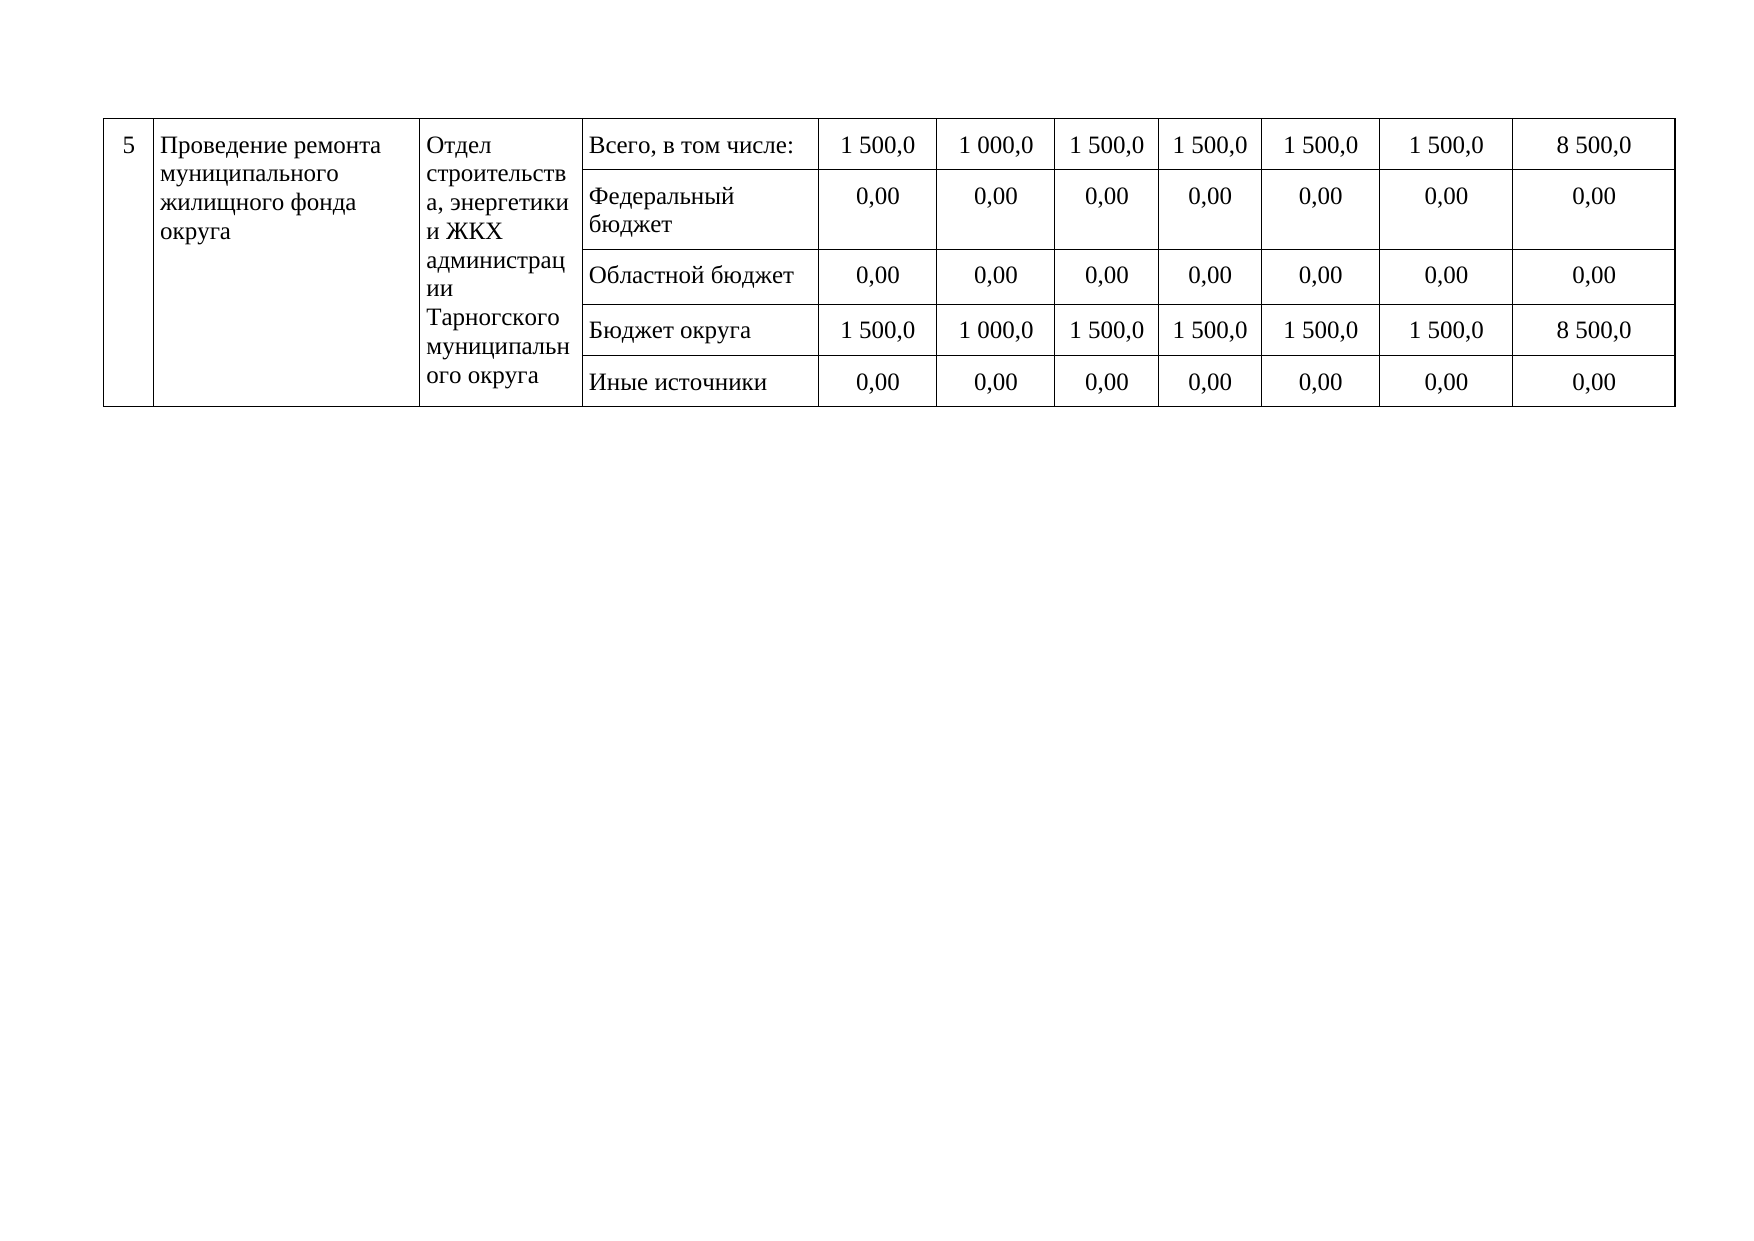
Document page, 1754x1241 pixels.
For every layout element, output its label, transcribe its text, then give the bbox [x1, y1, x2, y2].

table_cell 0,00 [819, 356, 936, 406]
table_cell 0,00 [1513, 170, 1674, 249]
table_cell 1 500,0 [819, 119, 936, 169]
table_cell 1 500,0 [1055, 305, 1158, 355]
table_cell 1 500,0 [1159, 305, 1261, 355]
table_cell 0,00 [1262, 170, 1379, 249]
table_cell 0,00 [819, 170, 936, 249]
table_cell 0,00 [1055, 170, 1158, 249]
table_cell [420, 119, 582, 406]
table_cell 0,00 [1380, 170, 1512, 249]
table_cell 0,00 [1513, 356, 1674, 406]
table_cell 1 500,0 [819, 305, 936, 355]
table_cell 1 500,0 [1380, 119, 1512, 169]
table_cell Федеральный бюджет [583, 170, 818, 249]
table_cell 0,00 [1159, 356, 1261, 406]
table_cell 0,00 [1159, 170, 1261, 249]
table_cell Бюджет округа [583, 305, 818, 355]
table_cell 0,00 [1513, 250, 1674, 304]
table_cell 0,00 [819, 250, 936, 304]
table_cell Всего, в том числе: [583, 119, 818, 169]
table_cell 0,00 [1055, 250, 1158, 304]
table_cell Проведение ремонта муниципального жилищного фонда округа [154, 119, 419, 406]
table_cell Иные источники [583, 356, 818, 406]
table_cell 1 500,0 [1380, 305, 1512, 355]
table_cell 1 000,0 [937, 119, 1054, 169]
table_cell 1 500,0 [1262, 119, 1379, 169]
table_cell 0,00 [1380, 250, 1512, 304]
table_cell 1 500,0 [1262, 305, 1379, 355]
table_cell 0,00 [937, 170, 1054, 249]
table_cell 8 500,0 [1513, 119, 1674, 169]
table_cell 5 [104, 119, 153, 406]
table_cell 0,00 [937, 356, 1054, 406]
table_cell 1 000,0 [937, 305, 1054, 355]
table_cell Областной бюджет [583, 250, 818, 304]
table_cell 1 500,0 [1055, 119, 1158, 169]
table_cell 1 500,0 [1159, 119, 1261, 169]
table_cell 0,00 [1159, 250, 1261, 304]
table_cell 0,00 [937, 250, 1054, 304]
table_cell 0,00 [1380, 356, 1512, 406]
table_cell 0,00 [1055, 356, 1158, 406]
table_cell 0,00 [1262, 356, 1379, 406]
table_cell 0,00 [1262, 250, 1379, 304]
table_cell 8 500,0 [1513, 305, 1674, 355]
